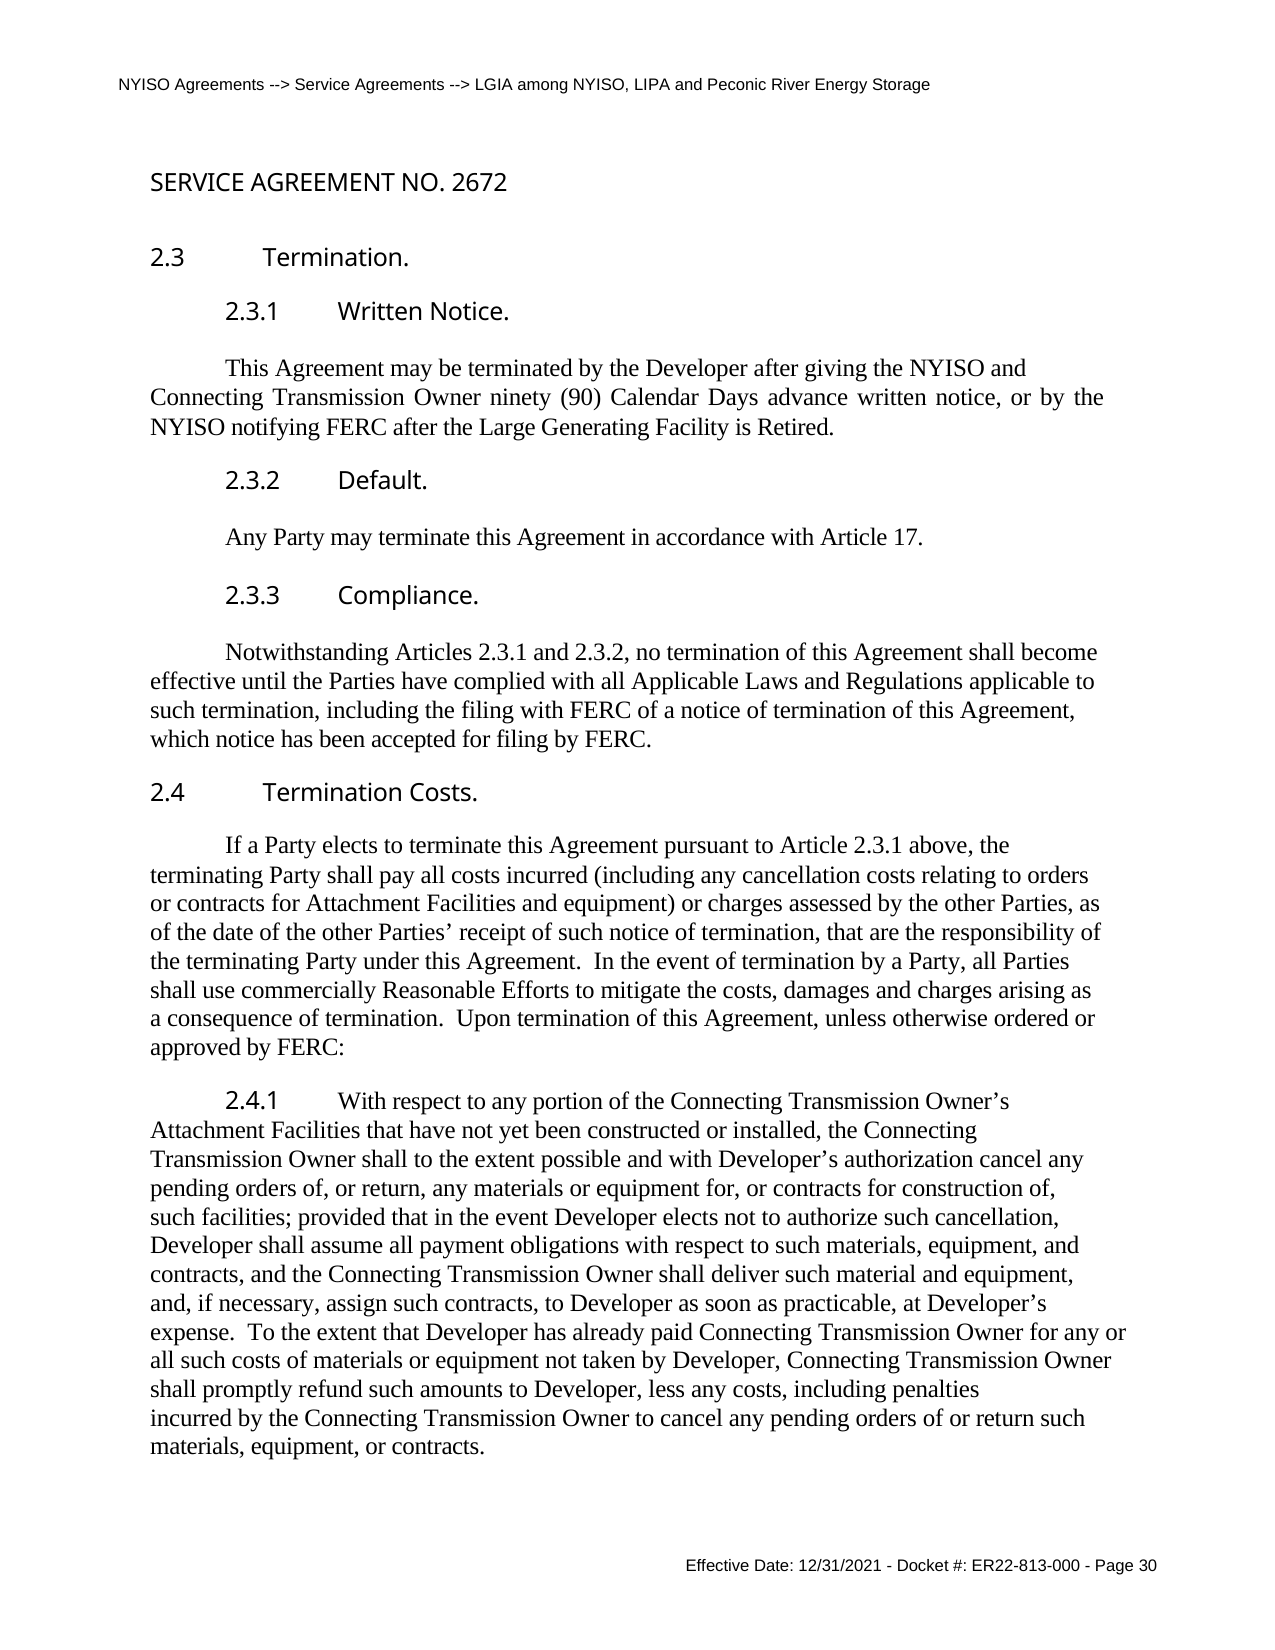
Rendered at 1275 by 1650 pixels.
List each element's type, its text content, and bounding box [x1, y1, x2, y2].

text expense. To the extent that Developer has already paid Connecting Transmission Owner for any or all such costs of materials or equipment not taken by Developer, Connecting Transmission Owner shall promptly refund such amounts to Developer, less any costs, including penalties incurred by the Connecting Transmission Owner to cancel any pending orders of or return such materials, equipment, or contracts. [150, 1317, 1139, 1460]
text 2.3.1 Written Notice. [150, 297, 1275, 326]
text 2.3.2 Default. [225, 466, 1275, 495]
text If a Party elects to terminate this Agreement pursuant to Article 2.3.1 above, the [225, 831, 1275, 860]
text Transmission Owner shall to the extent possible and with Developer’s authorization cancel any pending orders of, or return, any materials or equipment for, or contracts for construction of, such facilities; provided that in the event Developer elects not to authorize such cancellation, Developer shall assume all payment obligations with respect to such materials, equipment, and contracts, and the Connecting Transmission Owner shall deliver such material and equipment, and, if necessary, assign such contracts, to Developer as soon as practicable, at Developer’s [150, 1145, 1123, 1317]
text SERVICE AGREEMENT NO. 2672 [150, 168, 1275, 197]
text Notwithstanding Articles 2.3.1 and 2.3.2, no termination of this Agreement shall become effective until the Parties have complied with all Applicable Laws and Regulations applicable to such termination, including the filing with FERC of a notice of termination of this Agreement, which notice has been accepted for filing by FERC. [150, 637, 1135, 753]
text Attachment Facilities that have not yet been constructed or installed, the Connecting [150, 1116, 1275, 1145]
text 2.3 Termination. [150, 244, 1275, 272]
text 2.4.1 With respect to any portion of the Connecting Transmission Owner’s [225, 1087, 1275, 1116]
text 2.4 Termination Costs. [150, 779, 1275, 808]
text terminating Party shall pay all costs incurred (including any cancellation costs relating to orders or contracts for Attachment Facilities and equipment) or charges assessed by the other Parties, as of the date of the other Parties’ receipt of such notice of termination, that are the responsibility of the terminating Party under this Agreement. In the event of termination by a Party, all Parties shall use commercially Reasonable Efforts to mitigate the costs, damages and charges arising as a consequence of termination. Upon termination of this Agreement, unless otherwise ordered or approved by FERC: [150, 860, 1142, 1061]
text This Agreement may be terminated by the Developer after giving the NYISO and [225, 354, 1275, 382]
text 2.3.3 Compliance. [225, 581, 1275, 610]
text Any Party may terminate this Agreement in accordance with Article 17. [225, 522, 1275, 551]
text Connecting Transmission Owner ninety (90) Calendar Days advance written notice, or by the NYISO notifying FERC after the Large Generating Facility is Retired. [150, 382, 1105, 441]
